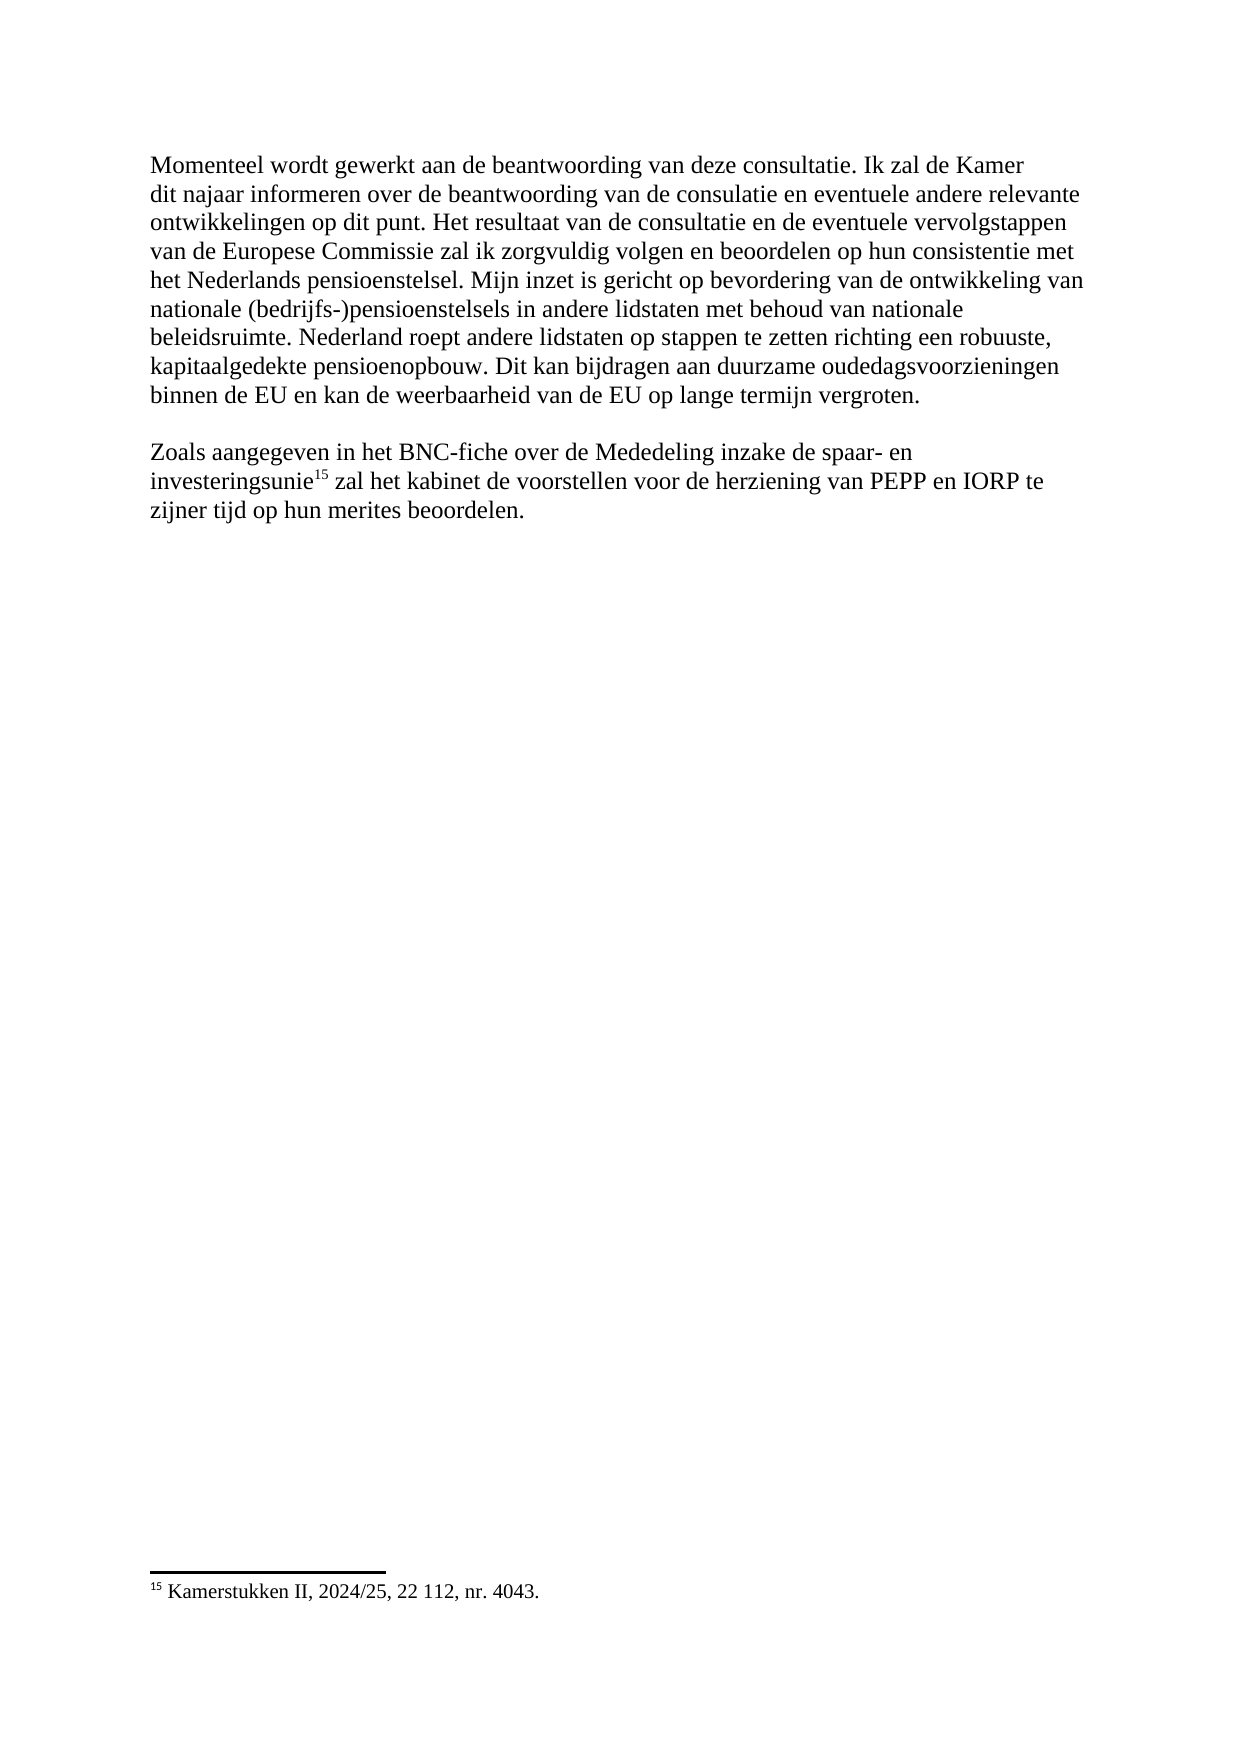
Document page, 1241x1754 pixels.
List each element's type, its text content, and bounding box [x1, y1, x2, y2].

text Momenteel wordt gewerkt aan de beantwoording van deze consultatie. Ik zal de Kamer dit najaar informeren over de beantwoording van de consulatie en eventuele andere relevante ontwikkelingen op dit punt. Het resultaat van de consultatie en de eventuele vervolgstappen van de Europese Commissie zal ik zorgvuldig volgen en beoordelen op hun consistentie met het Nederlands pensioenstelsel. Mijn inzet is gericht op bevordering van de ontwikkeling van nationale (bedrijfs-)pensioenstelsels in andere lidstaten met behoud van nationale beleidsruimte. Nederland roept andere lidstaten op stappen te zetten richting een robuuste, kapitaalgedekte pensioenopbouw. Dit kan bijdragen aan duurzame oudedagsvoorzieningen binnen de EU en kan de weerbaarheid van de EU op lange termijn vergroten. [150, 150, 1090, 409]
text Zoals aangegeven in het BNC-fiche over de Mededeling inzake de spaar- en investeringsunie zal het kabinet de voorstellen voor de herziening van PEPP en IORP te zijner tijd op hun merites beoordelen. [150, 437, 1090, 524]
